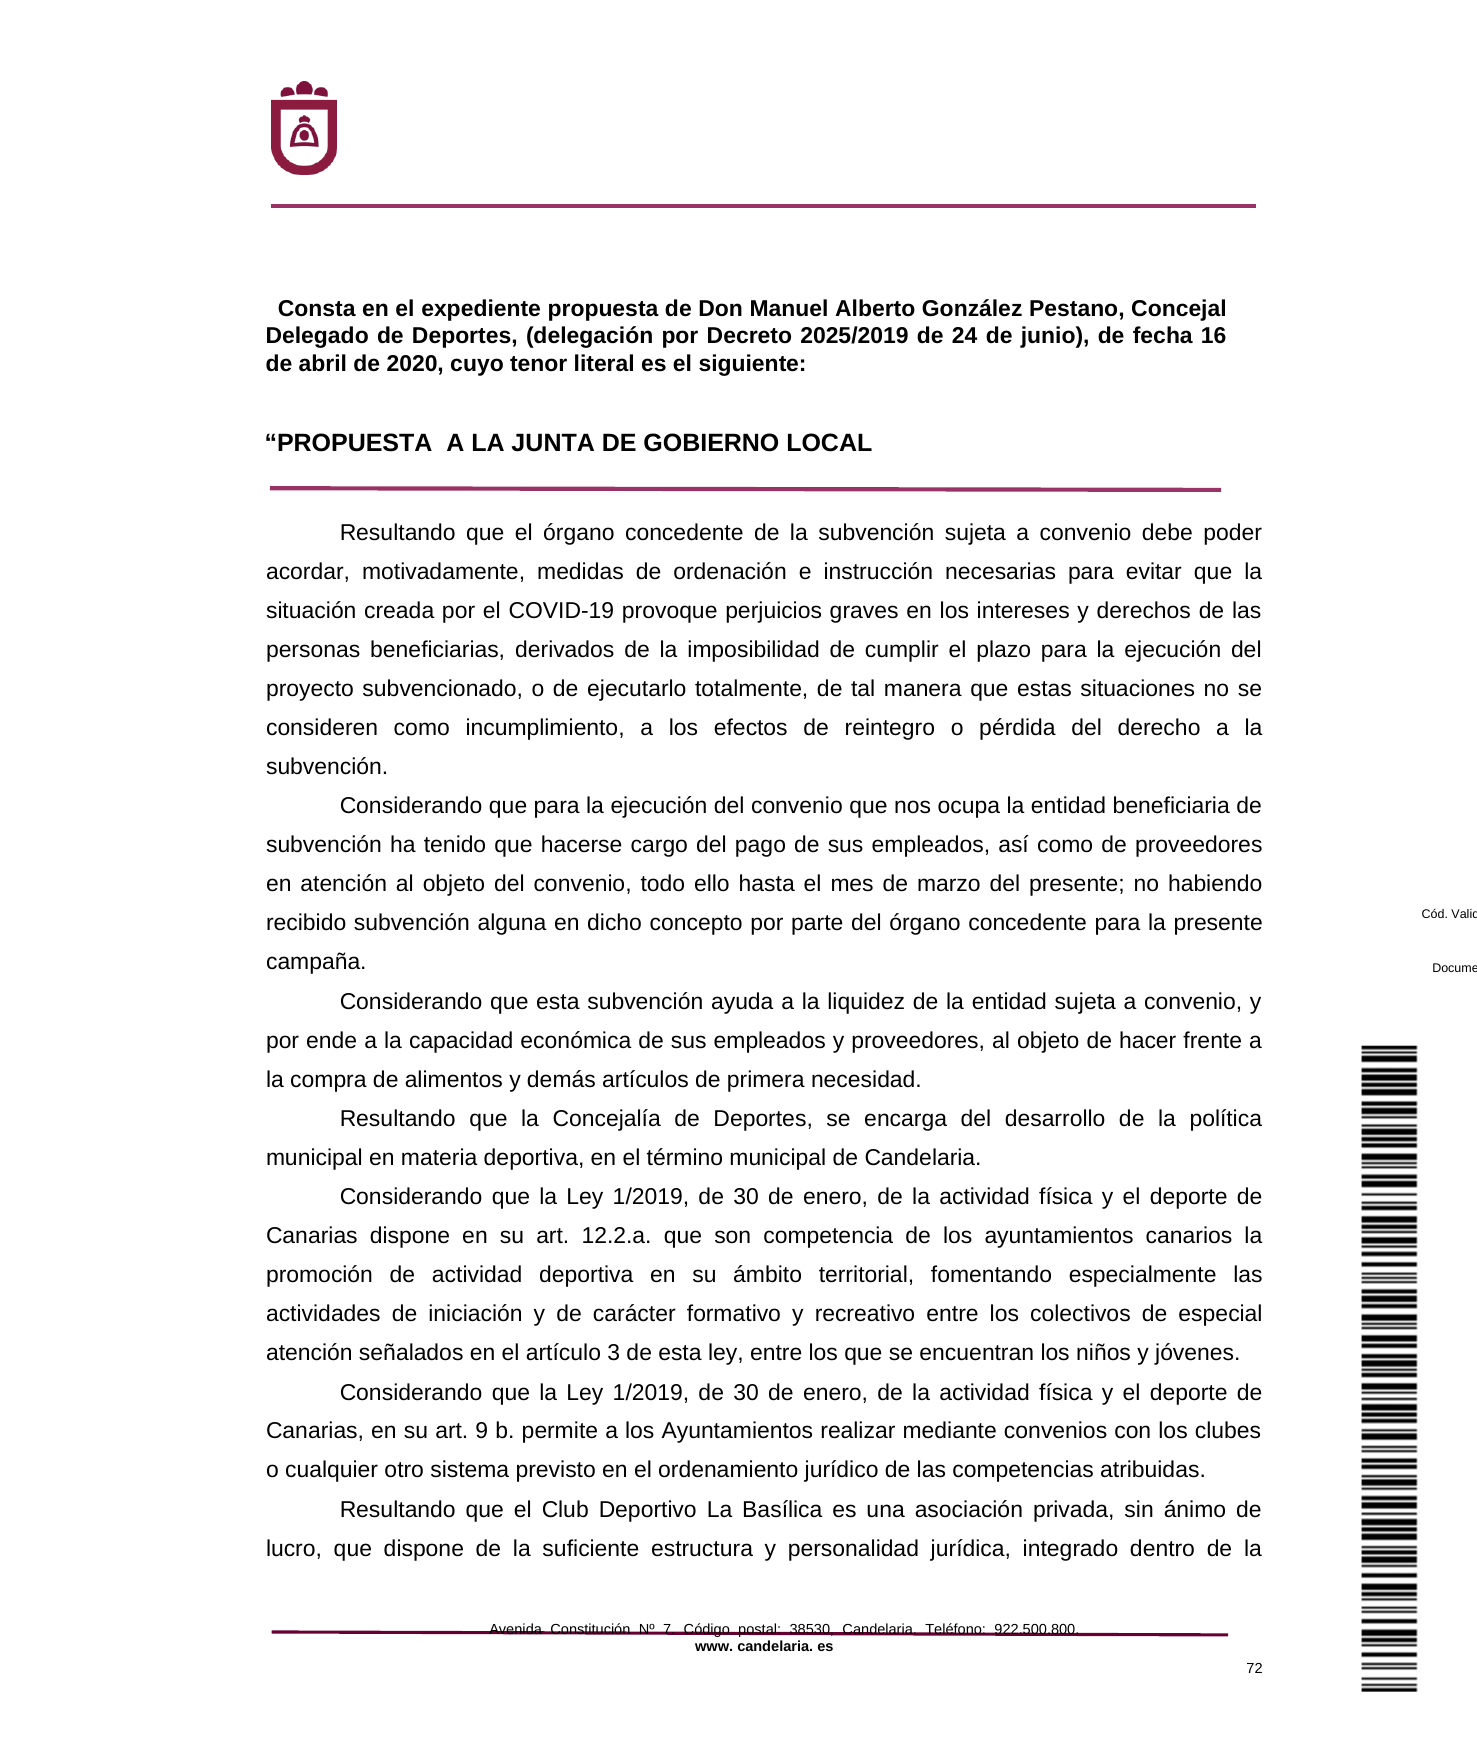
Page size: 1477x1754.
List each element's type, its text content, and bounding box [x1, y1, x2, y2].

text Resultando que el órgano concedente de la subvención sujeta a convenio debe poder acordar, motivadamente, medidas de ordenación e instrucción necesarias para evitar que la situación creada por el COVID-19 provoque perjuicios graves en los intereses y derechos de las personas beneficiarias, derivados de la imposibilidad de cumplir el plazo para la ejecución del proyecto subvencionado, o de ejecutarlo totalmente, de tal manera que estas situaciones no se consideren como incumplimiento, a los efectos de reintegro o pérdida del derecho a la subvención. [266, 519, 1263, 779]
text Considerando que la Ley 1/2019, de 30 de enero, de la actividad física y el deporte de Canarias dispone en su art. 12.2.a. que son competencia de los ayuntamientos canarios la promoción de actividad deportiva en su ámbito territorial, fomentando especialmente las actividades de iniciación y de carácter formativo y recreativo entre los colectivos de especial atención señalados en el artículo 3 de esta ley, entre los que se encuentran los niños y jóvenes. [266, 1183, 1263, 1366]
text Consta en el expediente propuesta de Don Manuel Alberto González Pestano, Concejal Delegado de Deportes, (delegación por Decreto 2025/2019 de 24 de junio), de fecha 16 de abril de 2020, cuyo tenor literal es el siguiente: [264, 295, 1228, 376]
text Considerando que para la ejecución del convenio que nos ocupa la entidad beneficiaria de subvención ha tenido que hacerse cargo del pago de sus empleados, así como de proveedores en atención al objeto del convenio, todo ello hasta el mes de marzo del presente; no habiendo recibido subvención alguna en dicho concepto por parte del órgano concedente para la presente campaña. [266, 792, 1263, 975]
text Resultando que la Concejalía de Deportes, se encarga del desarrollo de la política municipal en materia deportiva, en el término municipal de Candelaria. [266, 1105, 1263, 1170]
picture [271, 81, 337, 175]
text Considerando que la Ley 1/2019, de 30 de enero, de la actividad física y el deporte de Canarias, en su art. 9 b. permite a los Ayuntamientos realizar mediante convenios con los clubes o cualquier otro sistema previsto en el ordenamiento jurídico de las competencias atribuidas. [266, 1378, 1263, 1483]
text Considerando que esta subvención ayuda a la liquidez de la entidad sujeta a convenio, y por ende a la capacidad económica de sus empleados y proveedores, al objeto de hacer frente a la compra de alimentos y demás artículos de primera necesidad. [266, 988, 1263, 1092]
picture [1362, 1046, 1420, 1691]
subtitle “PROPUESTA A LA JUNTA DE GOBIERNO LOCAL [264, 428, 1270, 456]
